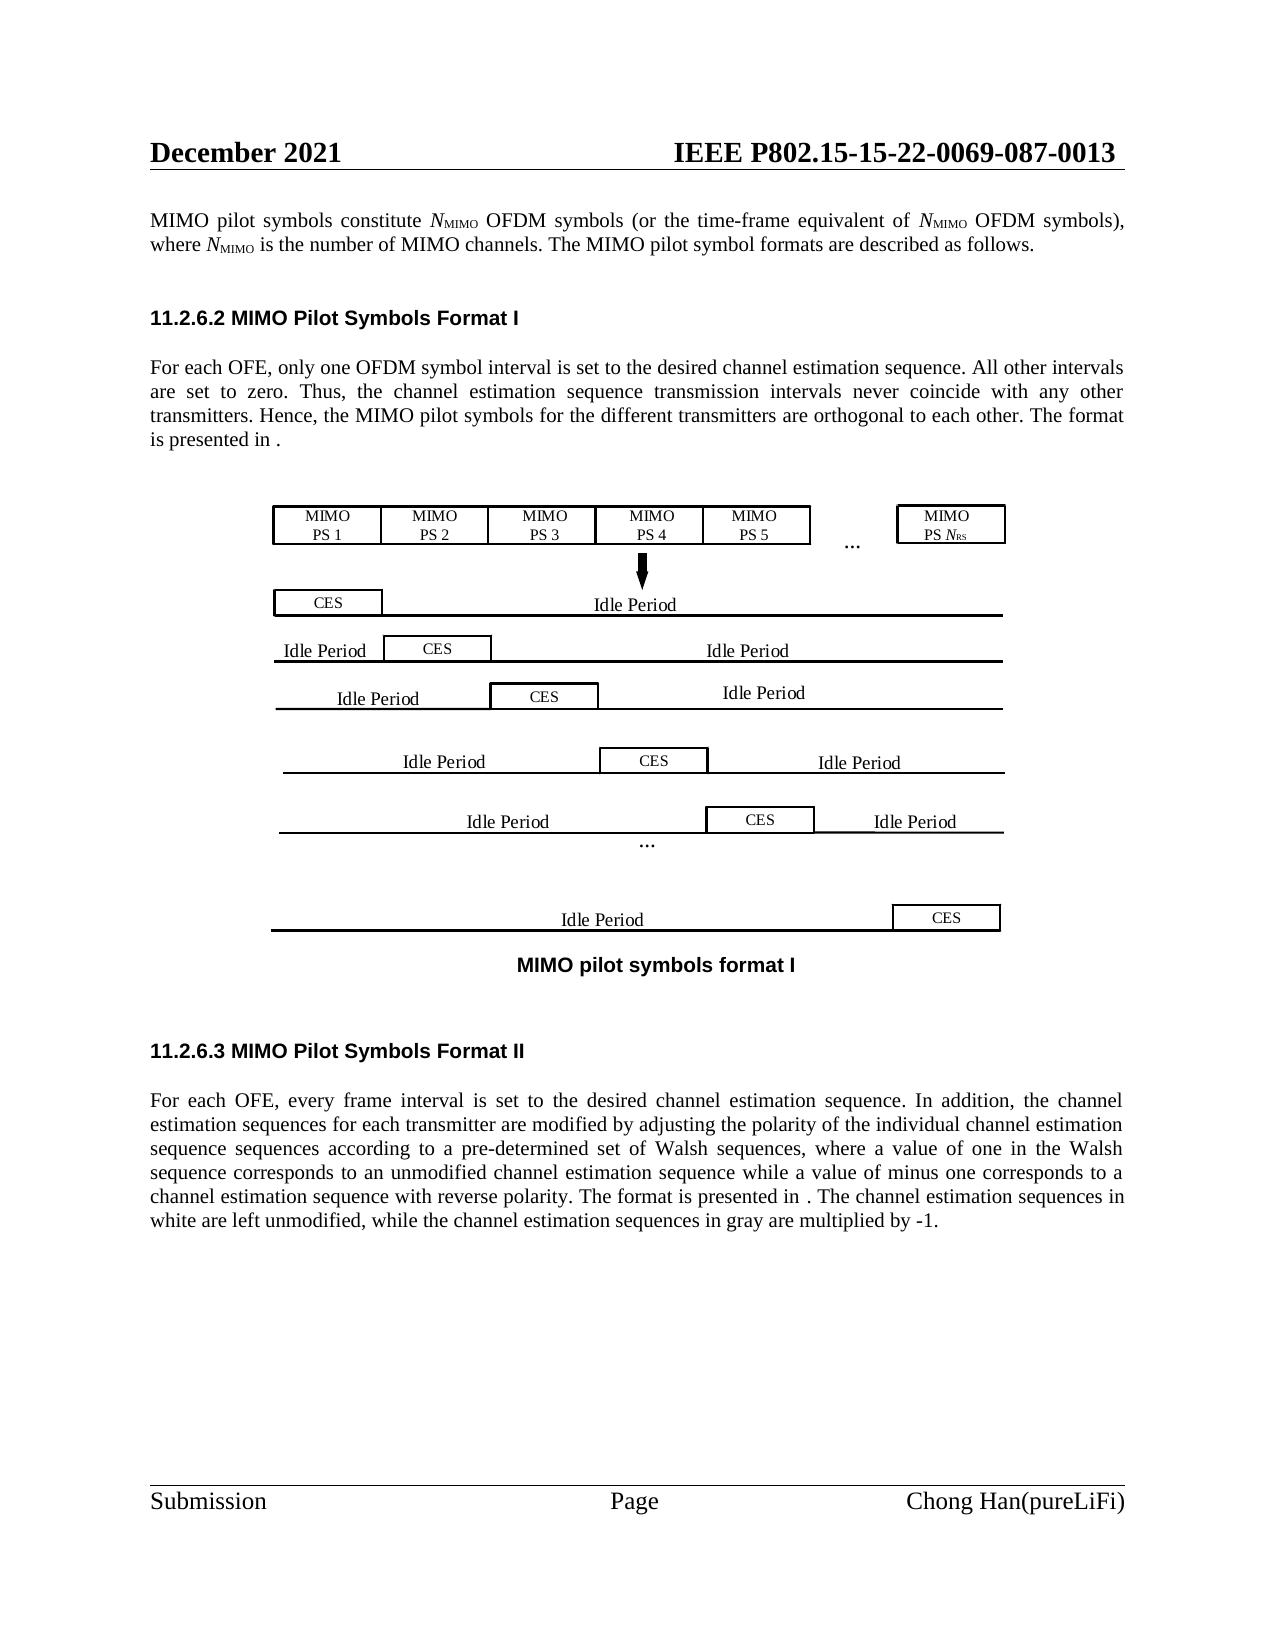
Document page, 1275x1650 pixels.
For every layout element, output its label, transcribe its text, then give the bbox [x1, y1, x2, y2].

list 11.2.6.3 MIMO Pilot Symbols Format II [150, 1039, 1125, 1063]
text For each OFE, every frame interval is set to the desired channel estimation sequence. In addition, the channel estimation sequences for each transmitter are modified by adjusting the polarity of the individual channel estimation sequence sequences according to a pre-determined set of Walsh sequences, where a value of one in the Walsh sequence corresponds to an unmodified channel estimation sequence while a value of minus one corresponds to a channel estimation sequence with reverse polarity. The format is presented in Figure 81. The channel estimation sequences in white are left unmodified, while the channel estimation sequences in gray are multiplied by -1. [150, 1088, 1125, 1232]
text For each OFE, only one OFDM symbol interval is set to the desired channel estimation sequence. All other intervals are set to zero. Thus, the channel estimation sequence transmission intervals never coincide with any other transmitters. Hence, the MIMO pilot symbols for the different transmitters are orthogonal to each other. The format is presented in Figure 80. [150, 355, 1125, 451]
text MIMO pilot symbols format I [187, 953, 1125, 977]
list 11.2.6.2 MIMO Pilot Symbols Format I [150, 306, 1125, 330]
text MIMO pilot symbols constitute NMIMO OFDM symbols (or the time-frame equivalent of NMIMO OFDM symbols), where NMIMO is the number of MIMO channels. The MIMO pilot symbol formats are described as follows. [150, 208, 1125, 256]
